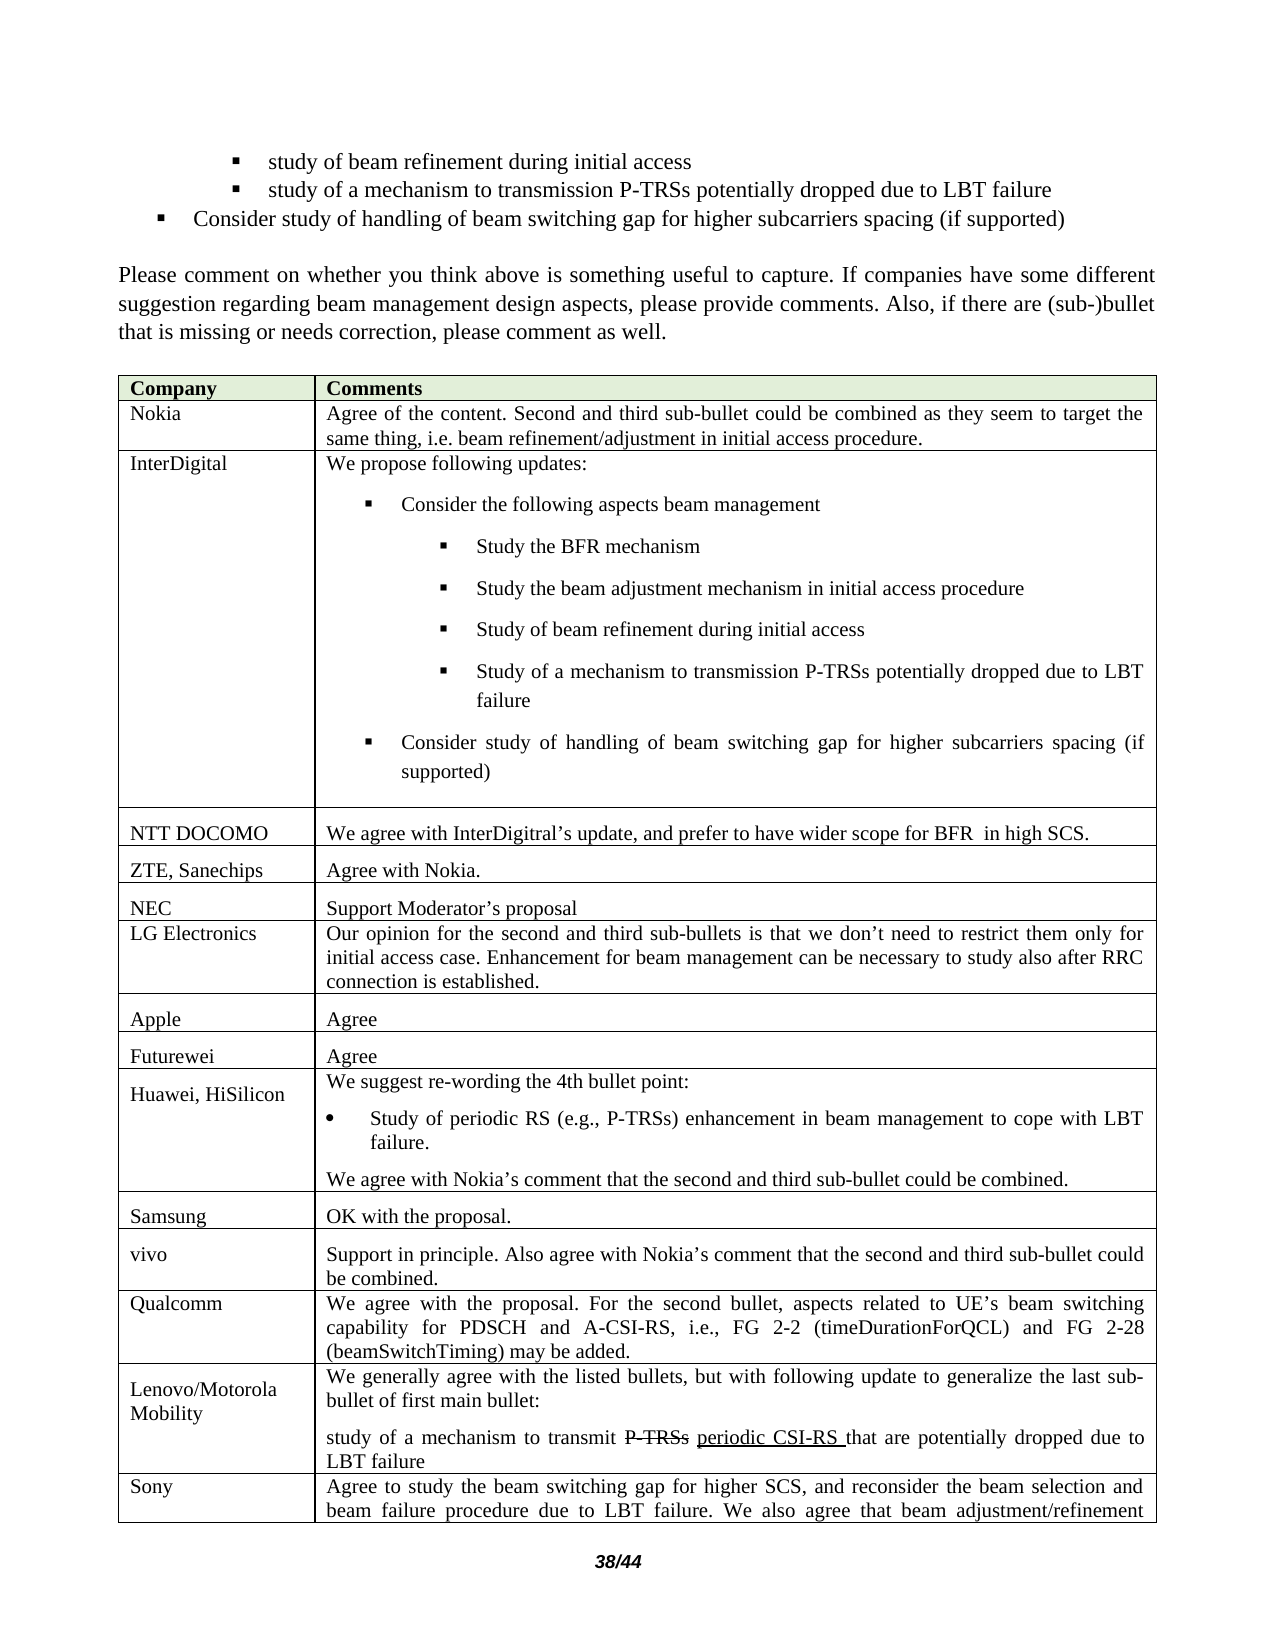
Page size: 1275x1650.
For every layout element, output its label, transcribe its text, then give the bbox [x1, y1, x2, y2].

table_cell NEC [119, 883, 314, 920]
table_cell Samsung [119, 1192, 314, 1228]
table_cell Support Moderator’s proposal [316, 883, 1156, 920]
table_cell Agree [316, 994, 1156, 1031]
table_cell We agree with the proposal. For the second bullet, aspects related to UE’s beam switching capability for PDSCH and A-CSI-RS, i.e., FG 2-2 (timeDurationForQCL) and FG 2-28 (beamSwitchTiming) may be added. [316, 1291, 1156, 1363]
text Please comment on whether you think above is something useful to capture. If companies have some different suggestion regarding beam management design aspects, please provide comments. Also, if there are (sub-)bullet that is missing or needs correction, please comment as well. [118, 261, 1157, 345]
table_cell NTT DOCOMO [119, 808, 314, 844]
table_cell Agree of the content. Second and third sub-bullet could be combined as they seem to target the same thing, i.e. beam refinement/adjustment in initial access procedure. [316, 401, 1156, 449]
table_cell ZTE, Sanechips [119, 846, 314, 882]
table_header Comments [316, 376, 1156, 400]
table_cell Qualcomm [119, 1291, 314, 1363]
table_cell Nokia [119, 401, 314, 449]
table_cell We generally agree with the listed bullets, but with following update to generalize the last sub-bullet of first main bullet: study of a mechanism to transmit P-TRSs periodic CSI-RS that are potentially dropped due to LBT failure [316, 1364, 1156, 1473]
table_cell Sony [119, 1474, 314, 1522]
table_header Company [119, 376, 314, 400]
table_cell We propose following updates: Consider the following aspects beam management Study the BFR mechanism Study the beam adjustment mechanism in initial access procedure Study of beam refinement during initial access Study of a mechanism to transmission P-TRSs potentially dropped due to LBT failure Consider study of handling of beam switching gap for higher subcarriers spacing (if supported) [316, 451, 1156, 807]
list study of beam refinement during initial access [231, 148, 1157, 174]
table_cell InterDigital [119, 451, 314, 807]
table_cell Apple [119, 994, 314, 1031]
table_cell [316, 1474, 1156, 1522]
table_cell Lenovo/Motorola Mobility [119, 1364, 314, 1473]
table_cell Our opinion for the second and third sub-bullets is that we don’t need to restrict them only for initial access case. Enhancement for beam management can be necessary to study also after RRC connection is established. [316, 921, 1156, 993]
list study of a mechanism to transmission P-TRSs potentially dropped due to LBT failure [231, 176, 1157, 202]
table_cell We agree with InterDigitral’s update, and prefer to have wider scope for BFR in high SCS. [316, 808, 1156, 844]
list Consider study of handling of beam switching gap for higher subcarriers spacing (if supported) [156, 204, 1157, 231]
table_cell LG Electronics [119, 921, 314, 993]
table_cell Agree with Nokia. [316, 846, 1156, 882]
table_cell Huawei, HiSilicon [119, 1069, 314, 1191]
table_cell Support in principle. Also agree with Nokia’s comment that the second and third sub-bullet could be combined. [316, 1229, 1156, 1290]
table_cell vivo [119, 1229, 314, 1290]
table_cell Agree [316, 1032, 1156, 1068]
table_cell OK with the proposal. [316, 1192, 1156, 1228]
table_cell Futurewei [119, 1032, 314, 1068]
table_cell We suggest re-wording the 4th bullet point: Study of periodic RS (e.g., P-TRSs) enhancement in beam management to cope with LBT failure. We agree with Nokia’s comment that the second and third sub-bullet could be combined. [316, 1069, 1156, 1191]
